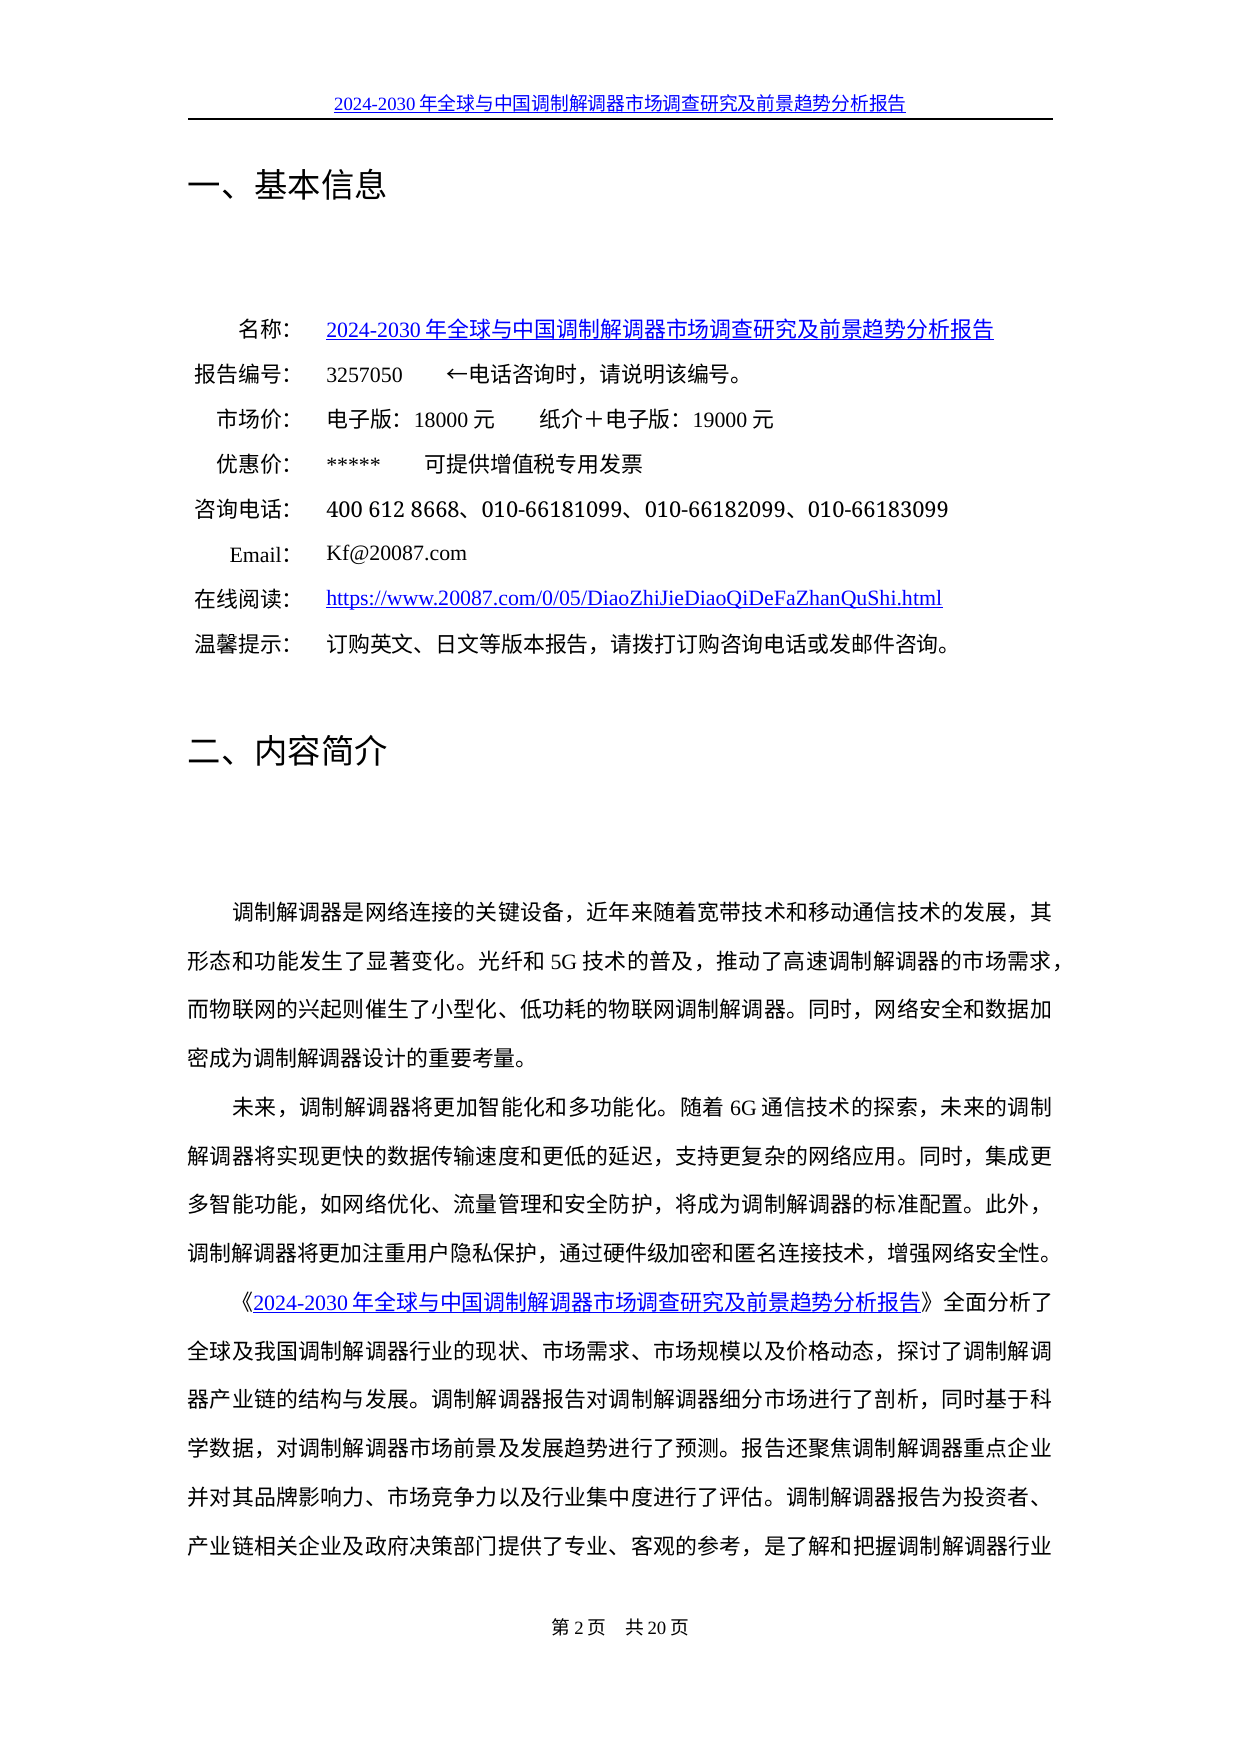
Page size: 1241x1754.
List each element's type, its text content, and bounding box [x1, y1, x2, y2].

table_cell 电子版：18000 元 纸介＋电子版：19000 元 [315, 402, 1073, 447]
table_header 名称： [167, 312, 315, 357]
table_cell 订购英文、日文等版本报告，请拨打订购咨询电话或发邮件咨询。 [315, 627, 1073, 672]
table_cell [315, 582, 1073, 627]
table_cell Kf@20087.com [315, 537, 1073, 582]
title 一、基本信息 [187, 150, 1053, 215]
table_cell 温馨提示： [167, 627, 315, 672]
table_header 2024-2030年全球与中国调制解调器市场调查研究及前景趋势分析报告 [315, 312, 1073, 357]
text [187, 894, 1053, 1561]
table_cell 在线阅读： [167, 582, 315, 627]
table_cell 400 612 8668、010-66181099、010-66182099、010-66183099 [315, 492, 1073, 537]
table_cell ***** 可提供增值税专用发票 [315, 447, 1073, 492]
table_cell 优惠价： [167, 447, 315, 492]
table_cell 市场价： [167, 402, 315, 447]
title 二、内容简介 [187, 717, 1053, 782]
table_cell 3257050 ←电话咨询时，请说明该编号。 [315, 357, 1073, 402]
table_cell Email： [167, 537, 315, 582]
table_cell 咨询电话： [167, 492, 315, 537]
table_cell 报告编号： [167, 357, 315, 402]
